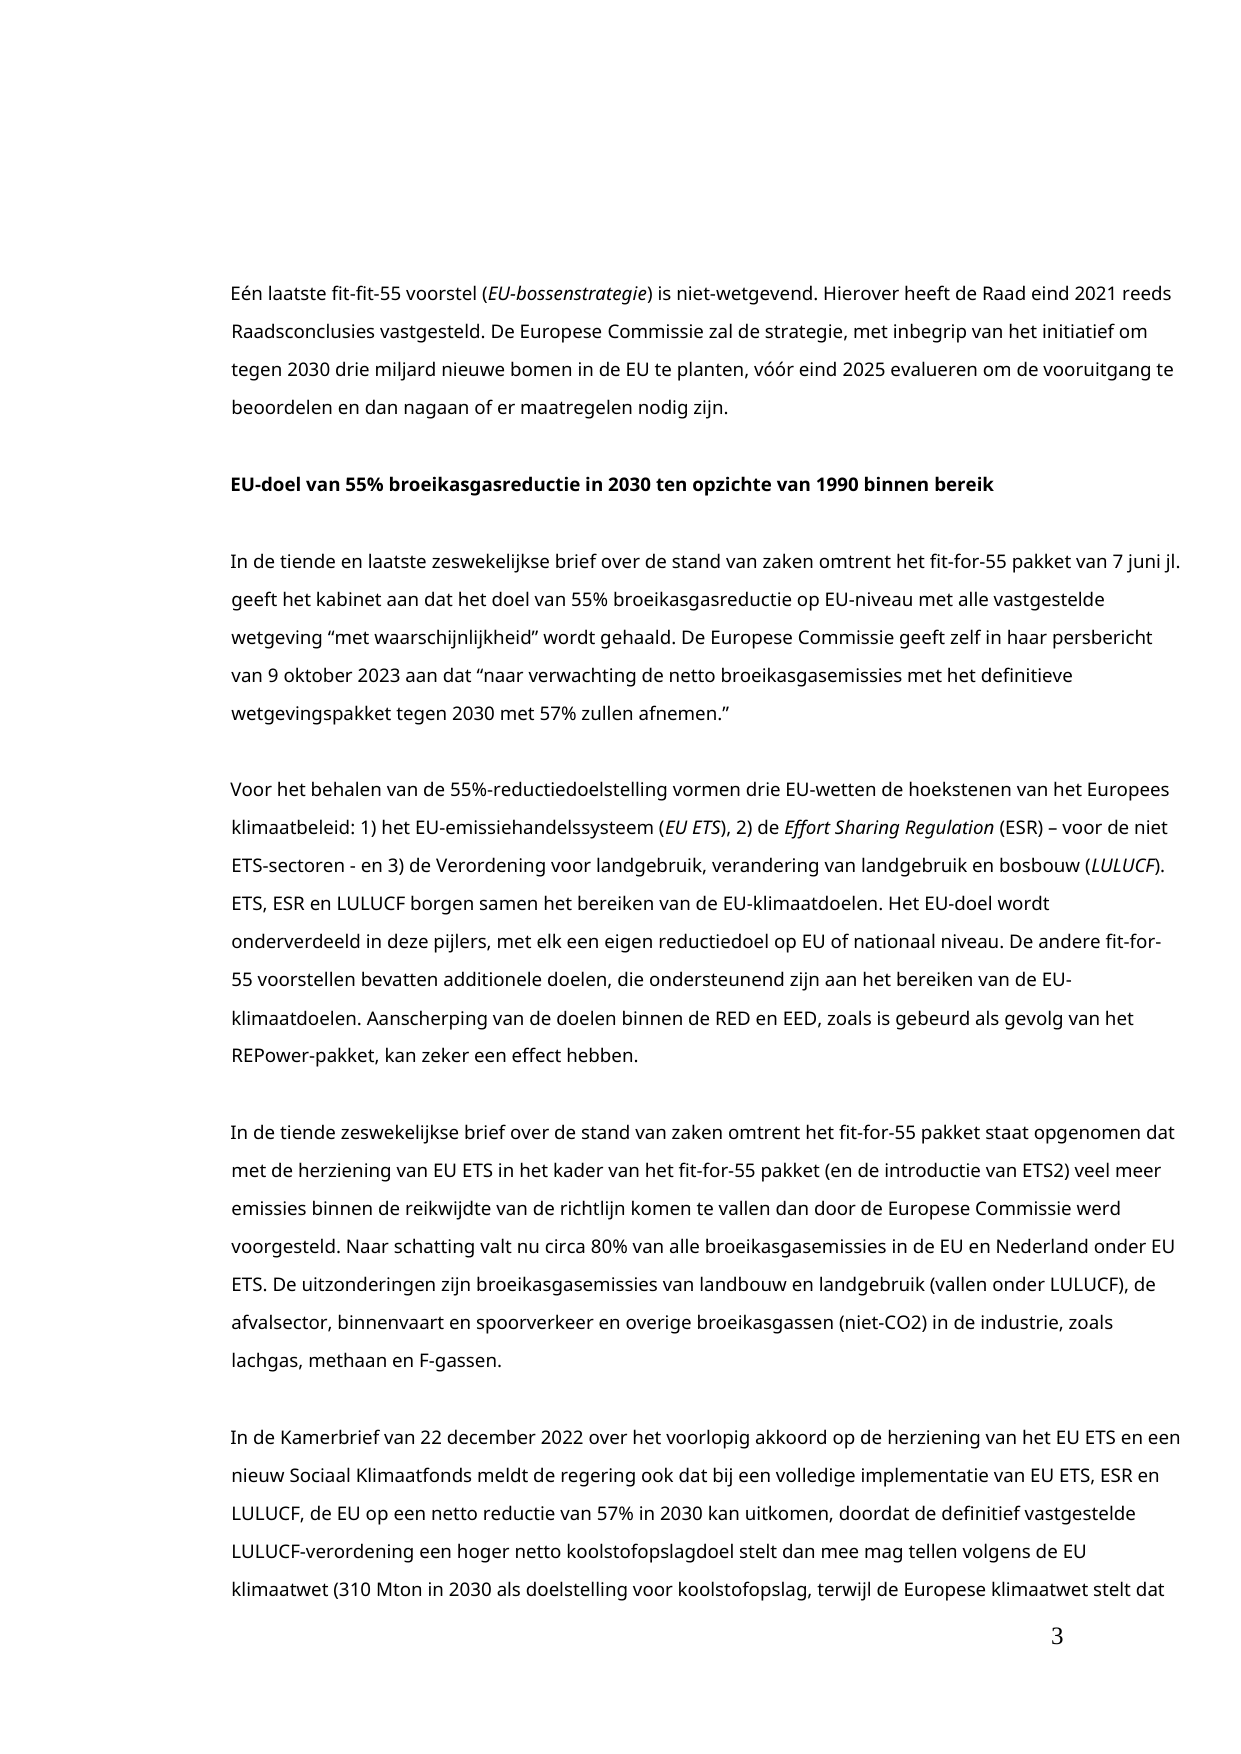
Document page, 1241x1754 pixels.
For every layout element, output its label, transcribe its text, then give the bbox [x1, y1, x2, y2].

text EU-doel van 55% broeikasgasreductie in 2030 ten opzichte van 1990 binnen bereik [230, 471, 1182, 497]
text Eén laatste fit-fit-55 voorstel (EU-bossenstrategie) is niet-wetgevend. Hierover heeft de Raad eind 2021 reeds Raadsconclusies vastgesteld. De Europese Commissie zal de strategie, met inbegrip van het initiatief om tegen 2030 drie miljard nieuwe bomen in de EU te planten, vóór eind 2025 evalueren om de vooruitgang te beoordelen en dan nagaan of er maatregelen nodig zijn. [230, 280, 1182, 420]
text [230, 1424, 1182, 1602]
text Voor het behalen van de 55%-reductiedoelstelling vormen drie EU-wetten de hoekstenen van het Europees klimaatbeleid: 1) het EU-emissiehandelssysteem (EU ETS), 2) de Effort Sharing Regulation (ESR) – voor de niet ETS-sectoren - en 3) de Verordening voor landgebruik, verandering van landgebruik en bosbouw (LULUCF). ETS, ESR en LULUCF borgen samen het bereiken van de EU-klimaatdoelen. Het EU-doel wordt onderverdeeld in deze pijlers, met elk een eigen reductiedoel op EU of nationaal niveau. De andere fit-for-55 voorstellen bevatten additionele doelen, die ondersteunend zijn aan het bereiken van de EU-klimaatdoelen. Aanscherping van de doelen binnen de RED en EED, zoals is gebeurd als gevolg van het REPower-pakket, kan zeker een effect hebben. [230, 777, 1182, 1068]
text In de tiende zeswekelijkse brief over de stand van zaken omtrent het fit-for-55 pakket staat opgenomen dat met de herziening van EU ETS in het kader van het fit-for-55 pakket (en de introductie van ETS2) veel meer emissies binnen de reikwijdte van de richtlijn komen te vallen dan door de Europese Commissie werd voorgesteld. Naar schatting valt nu circa 80% van alle broeikasgasemissies in de EU en Nederland onder EU ETS. De uitzonderingen zijn broeikasgasemissies van landbouw en landgebruik (vallen onder LULUCF), de afvalsector, binnenvaart en spoorverkeer en overige broeikasgassen (niet-CO2) in de industrie, zoals lachgas, methaan en F-gassen. [230, 1119, 1182, 1373]
text In de tiende en laatste zeswekelijkse brief over de stand van zaken omtrent het fit-for-55 pakket van 7 juni jl. geeft het kabinet aan dat het doel van 55% broeikasgasreductie op EU-niveau met alle vastgestelde wetgeving “met waarschijnlijkheid” wordt gehaald. De Europese Commissie geeft zelf in haar persbericht van 9 oktober 2023 aan dat “naar verwachting de netto broeikasgasemissies met het definitieve wetgevingspakket tegen 2030 met 57% zullen afnemen.” [230, 548, 1182, 726]
